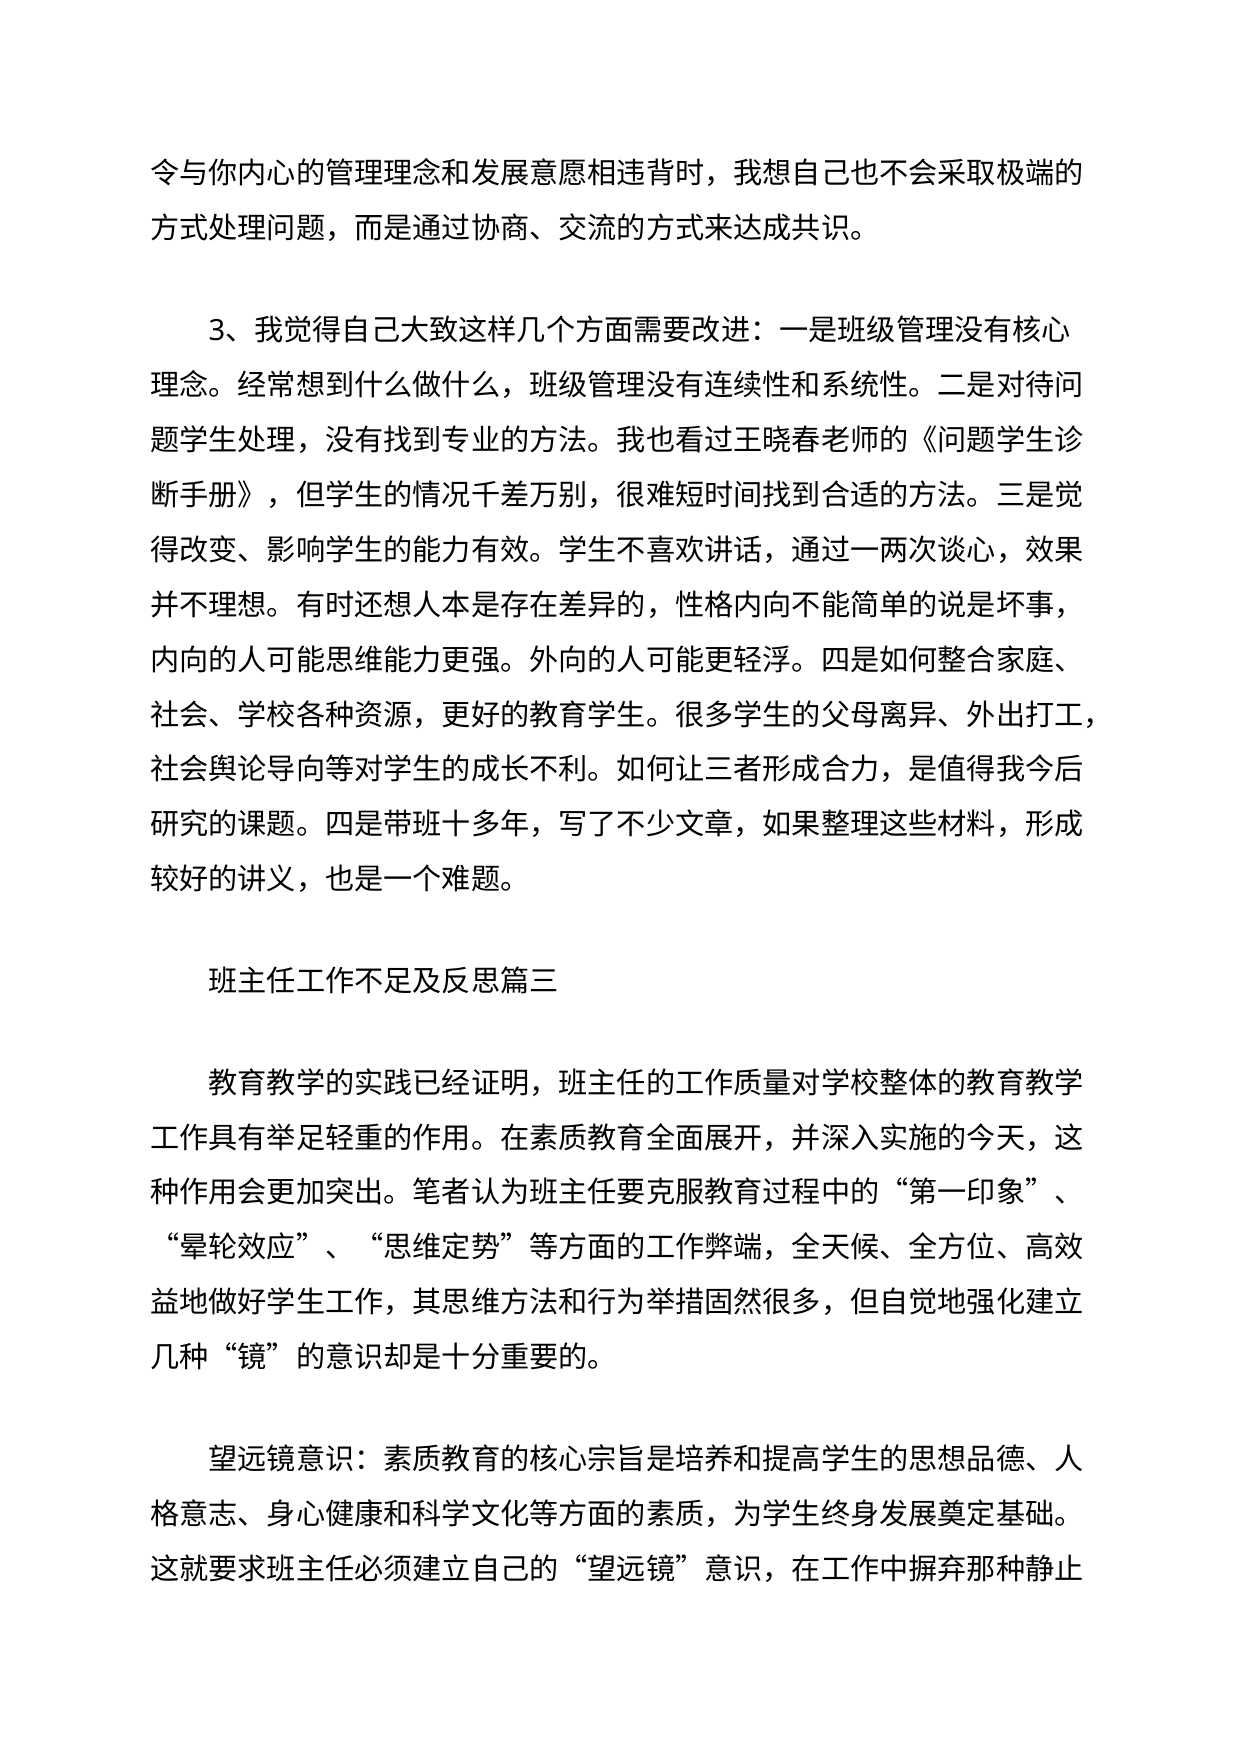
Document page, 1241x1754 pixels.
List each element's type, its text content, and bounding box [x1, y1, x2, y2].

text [150, 150, 1090, 247]
text 教育教学的实践已经证明，班主任的工作质量对学校整体的教育教学工作具有举足轻重的作用。在素质教育全面展开，并深入实施的今天，这种作用会更加突出。笔者认为班主任要克服教育过程中的“第一印象”、“晕轮效应”、“思维定势”等方面的工作弊端，全天候、全方位、高效益地做好学生工作，其思维方法和行为举措固然很多，但自觉地强化建立几种“镜”的意识却是十分重要的。 [150, 1059, 1090, 1376]
text 班主任工作不足及反思篇三 [150, 957, 1090, 1000]
text 3、我觉得自己大致这样几个方面需要改进：一是班级管理没有核心理念。经常想到什么做什么，班级管理没有连续性和系统性。二是对待问题学生处理，没有找到专业的方法。我也看过王晓春老师的《问题学生诊断手册》，但学生的情况千差万别，很难短时间找到合适的方法。三是觉得改变、影响学生的能力有效。学生不喜欢讲话，通过一两次谈心，效果并不理想。有时还想人本是存在差异的，性格内向不能简单的说是坏事，内向的人可能思维能力更强。外向的人可能更轻浮。四是如何整合家庭、社会、学校各种资源，更好的教育学生。很多学生的父母离异、外出打工，社会舆论导向等对学生的成长不利。如何让三者形成合力，是值得我今后研究的课题。四是带班十多年，写了不少文章，如果整理这些材料，形成较好的讲义，也是一个难题。 [150, 307, 1090, 898]
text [150, 1436, 1090, 1588]
